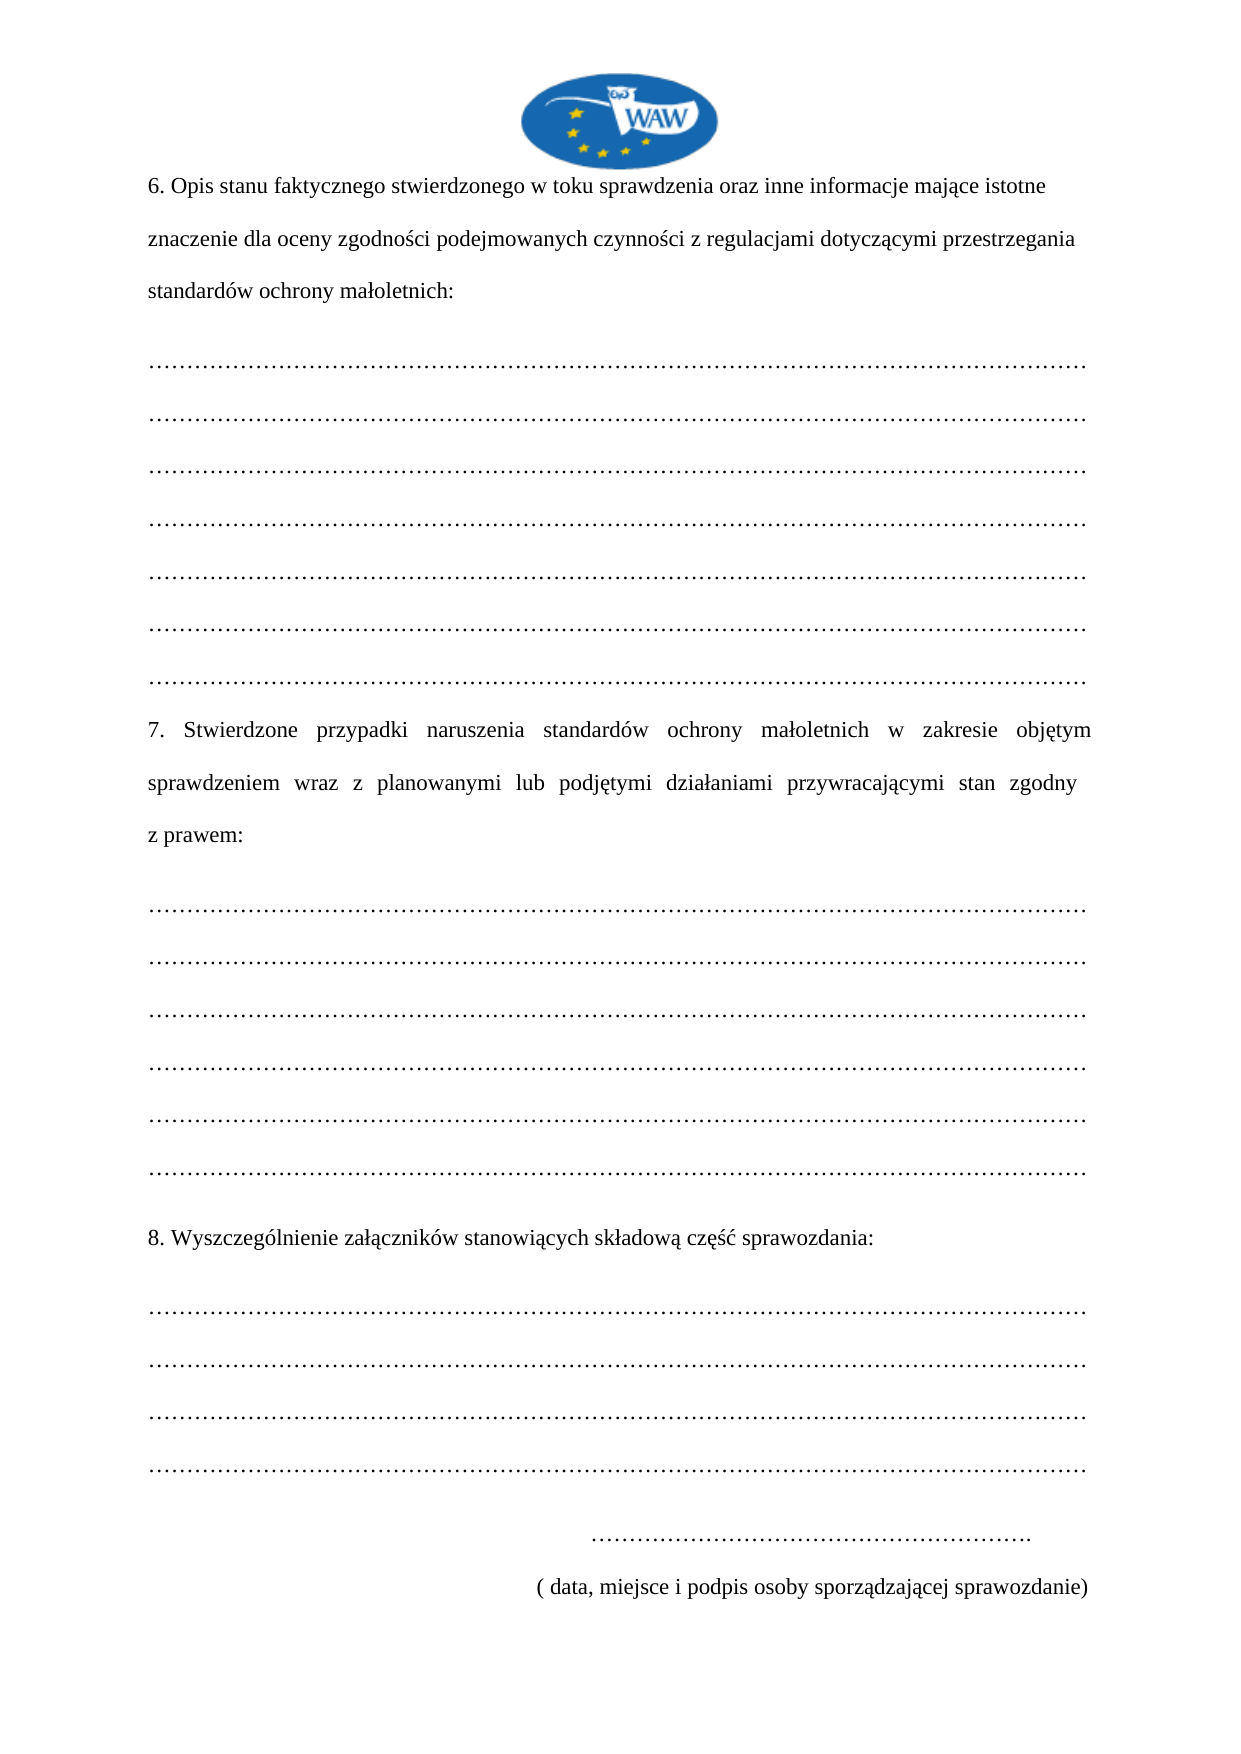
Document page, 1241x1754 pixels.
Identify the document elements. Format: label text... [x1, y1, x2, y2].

text 6. Opis stanu faktycznego stwierdzonego w toku sprawdzenia oraz inne informacje mające istotne znaczenie dla oceny zgodności podejmowanych czynności z regulacjami dotyczącymi przestrzegania standardów ochrony małoletnich: [148, 172, 1093, 304]
text …………………………………………………………………………………………………………………………………………………………………………………………………………………………………………………………………………………………………………………………………………………………………………………………………………………………………………………… [148, 1293, 1093, 1477]
text ( data, miejsce i podpis osoby sporządzającej sprawozdanie) [148, 1573, 1093, 1599]
picture [521, 73, 720, 173]
text 8. Wyszczególnienie załączników stanowiących składową część sprawozdania: [148, 1224, 1093, 1250]
text …………………………………………………. [148, 1521, 1093, 1547]
text ……………………………………………………………………………………………………………………………………………………………………………………………………………………………………………………………………………………………………………………………………………………………………………………………………………………………………………………………………………………………………………………………………………………………………………………………………………………………………………………………………………………………………………………………………………………………………………………………7. Stwierdzone przypadki naruszenia standardów ochrony małoletnich w zakresie objętym sprawdzeniem wraz z planowanymi lub podjętymi działaniami przywracającymi stan zgodny z prawem: [148, 347, 1093, 848]
text ……………………………………………………………………………………………………………………………………………………………………………………………………………………………………………………………………………………………………………………………………………………………………………………………………………………………………………………………………………………………………………………………………………………………………………………………………………………………………………………………………………… [148, 891, 1093, 1181]
